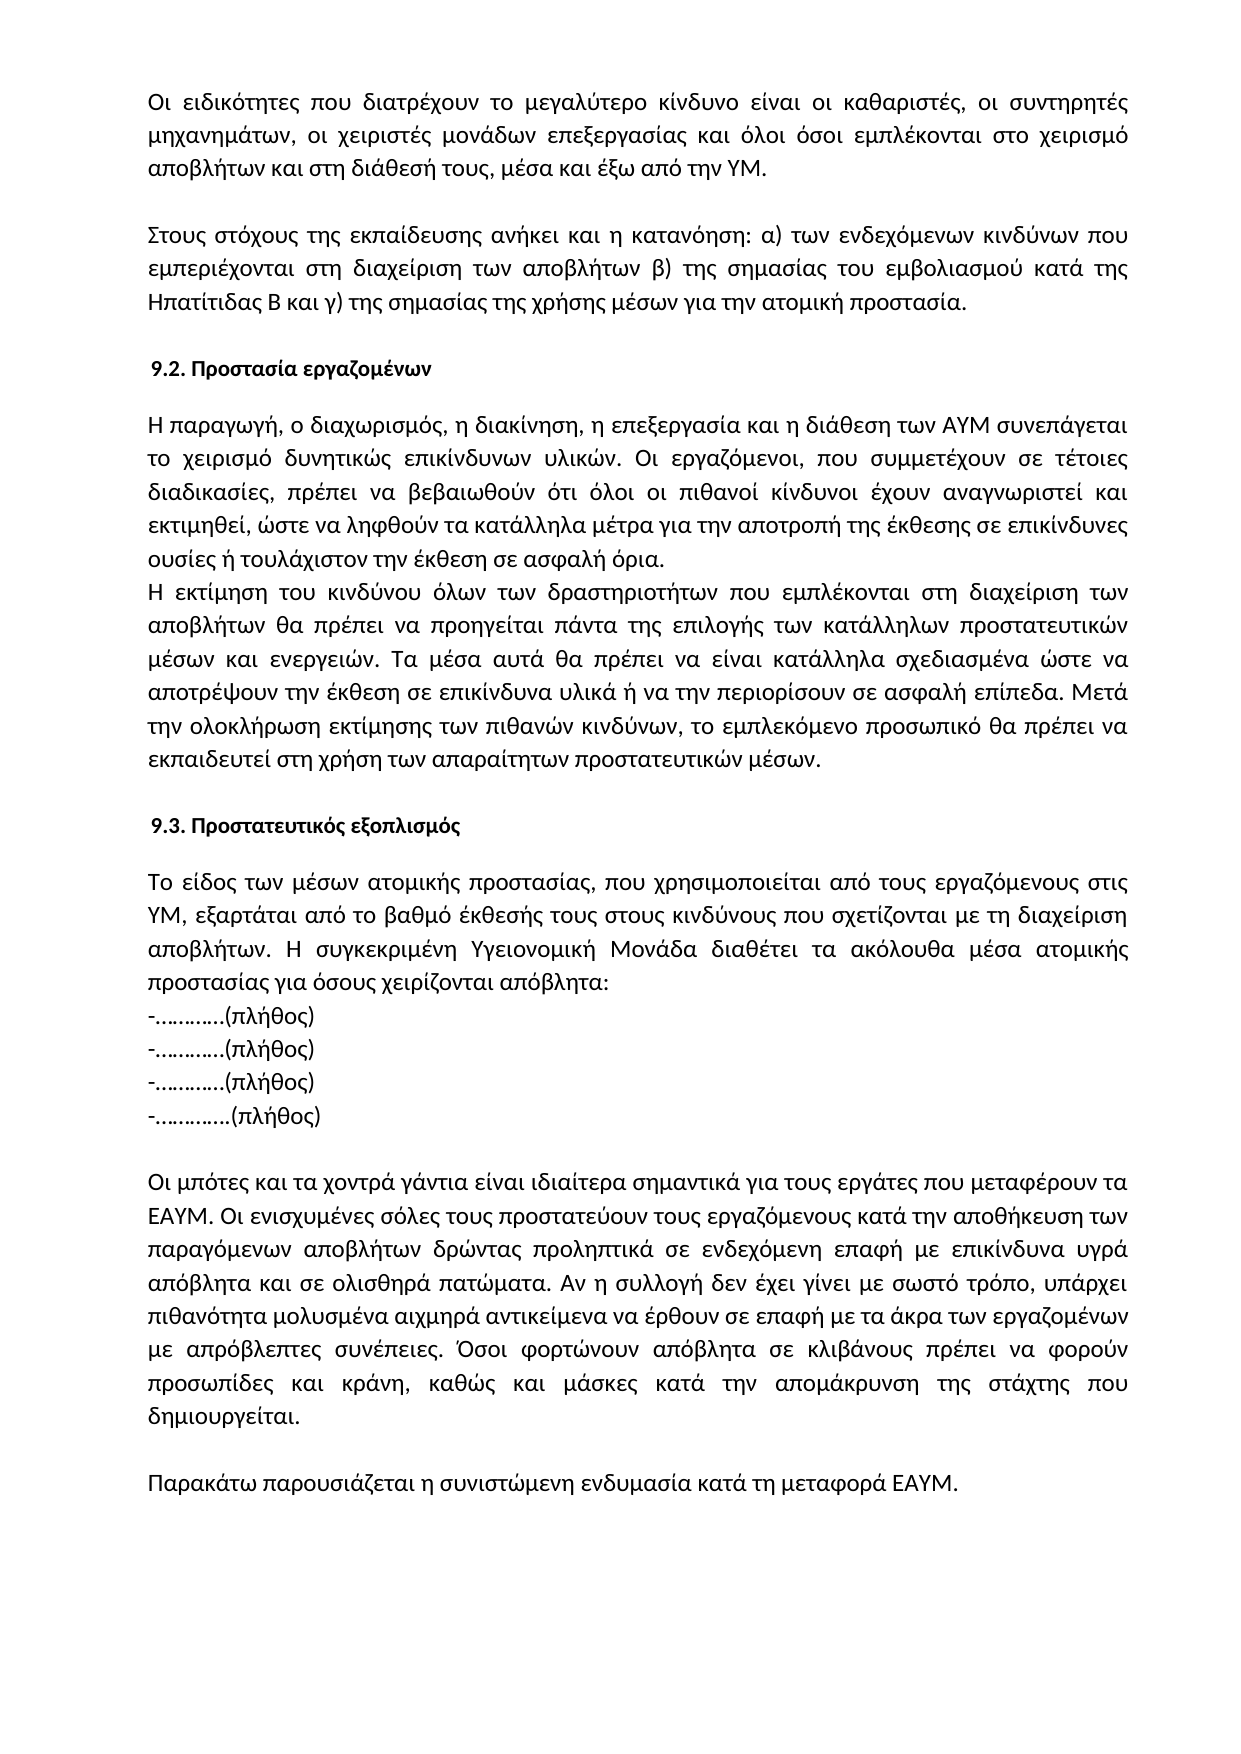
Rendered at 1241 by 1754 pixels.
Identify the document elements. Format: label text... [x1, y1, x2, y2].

text Η παραγωγή, ο διαχωρισμός, η διακίνηση, η επεξεργασία και η διάθεση των AΥΜ συνεπάγεται το χειρισμό δυνητικώς επικίνδυνων υλικών. Οι εργαζόμενοι, που συμμετέχουν σε τέτοιες διαδικασίες, πρέπει να βεβαιωθούν ότι όλοι οι πιθανοί κίνδυνοι έχουν αναγνωριστεί και εκτιμηθεί, ώστε να ληφθούν τα κατάλληλα μέτρα για την αποτροπή της έκθεσης σε επικίνδυνες ουσίες ή τουλάχιστον την έκθεση σε ασφαλή όρια. [148, 409, 1130, 574]
text Στους στόχους της εκπαίδευσης ανήκει και η κατανόηση: α) των ενδεχόμενων κινδύνων που εμπεριέχονται στη διαχείριση των αποβλήτων β) της σημασίας του εμβολιασμού κατά της Ηπατίτιδας Β και γ) της σημασίας της χρήσης μέσων για την ατομική προστασία. [148, 219, 1130, 317]
text 9.3. Προστατευτικός εξοπλισμός [89, 809, 1231, 841]
text -…………(πλήθος) [148, 999, 1130, 1031]
text Οι μπότες και τα χοντρά γάντια είναι ιδιαίτερα σημαντικά για τους εργάτες που μεταφέρουν τα ΕΑΥΜ. Οι ενισχυμένες σόλες τους προστατεύουν τους εργαζόμενους κατά την αποθήκευση των παραγόμενων αποβλήτων δρώντας προληπτικά σε ενδεχόμενη επαφή με επικίνδυνα υγρά απόβλητα και σε ολισθηρά πατώματα. Αν η συλλογή δεν έχει γίνει με σωστό τρόπο, υπάρχει πιθανότητα μολυσμένα αιχμηρά αντικείμενα να έρθουν σε επαφή με τα άκρα των εργαζομένων με απρόβλεπτες συνέπειες. Όσοι φορτώνουν απόβλητα σε κλιβάνους πρέπει να φορούν προσωπίδες και κράνη, καθώς και μάσκες κατά την απομάκρυνση της στάχτης που δημιουργείται. [148, 1166, 1130, 1431]
text Οι ειδικότητες που διατρέχουν το μεγαλύτερο κίνδυνο είναι οι καθαριστές, οι συντηρητές μηχανημάτων, οι χειριστές μονάδων επεξεργασίας και όλοι όσοι εμπλέκονται στο χειρισμό αποβλήτων και στη διάθεσή τους, μέσα και έξω από την YM. [148, 85, 1130, 183]
text -…………(πλήθος) [148, 1066, 1130, 1097]
text -………….(πλήθος) [148, 1099, 1130, 1131]
text Το είδος των μέσων ατομικής προστασίας, που χρησιμοποιείται από τους εργαζόμενους στις ΥΜ, εξαρτάται από το βαθμό έκθεσής τους στους κινδύνους που σχετίζονται με τη διαχείριση αποβλήτων. Η συγκεκριμένη Υγειονομική Μονάδα διαθέτει τα ακόλουθα μέσα ατομικής προστασίας για όσους χειρίζονται απόβλητα: [148, 866, 1130, 997]
text Η εκτίμηση του κινδύνου όλων των δραστηριοτήτων που εμπλέκονται στη διαχείριση των αποβλήτων θα πρέπει να προηγείται πάντα της επιλογής των κατάλληλων προστατευτικών μέσων και ενεργειών. Τα μέσα αυτά θα πρέπει να είναι κατάλληλα σχεδιασμένα ώστε να αποτρέψουν την έκθεση σε επικίνδυνα υλικά ή να την περιορίσουν σε ασφαλή επίπεδα. Μετά την ολοκλήρωση εκτίμησης των πιθανών κινδύνων, το εμπλεκόμενο προσωπικό θα πρέπει να εκπαιδευτεί στη χρήση των απαραίτητων προστατευτικών μέσων. [148, 576, 1130, 774]
text -…………(πλήθος) [148, 1033, 1130, 1064]
text 9.2. Προστασία εργαζομένων [89, 352, 1231, 384]
text Παρακάτω παρουσιάζεται η συνιστώμενη ενδυμασία κατά τη μεταφορά ΕΑΥΜ. [148, 1467, 1130, 1498]
